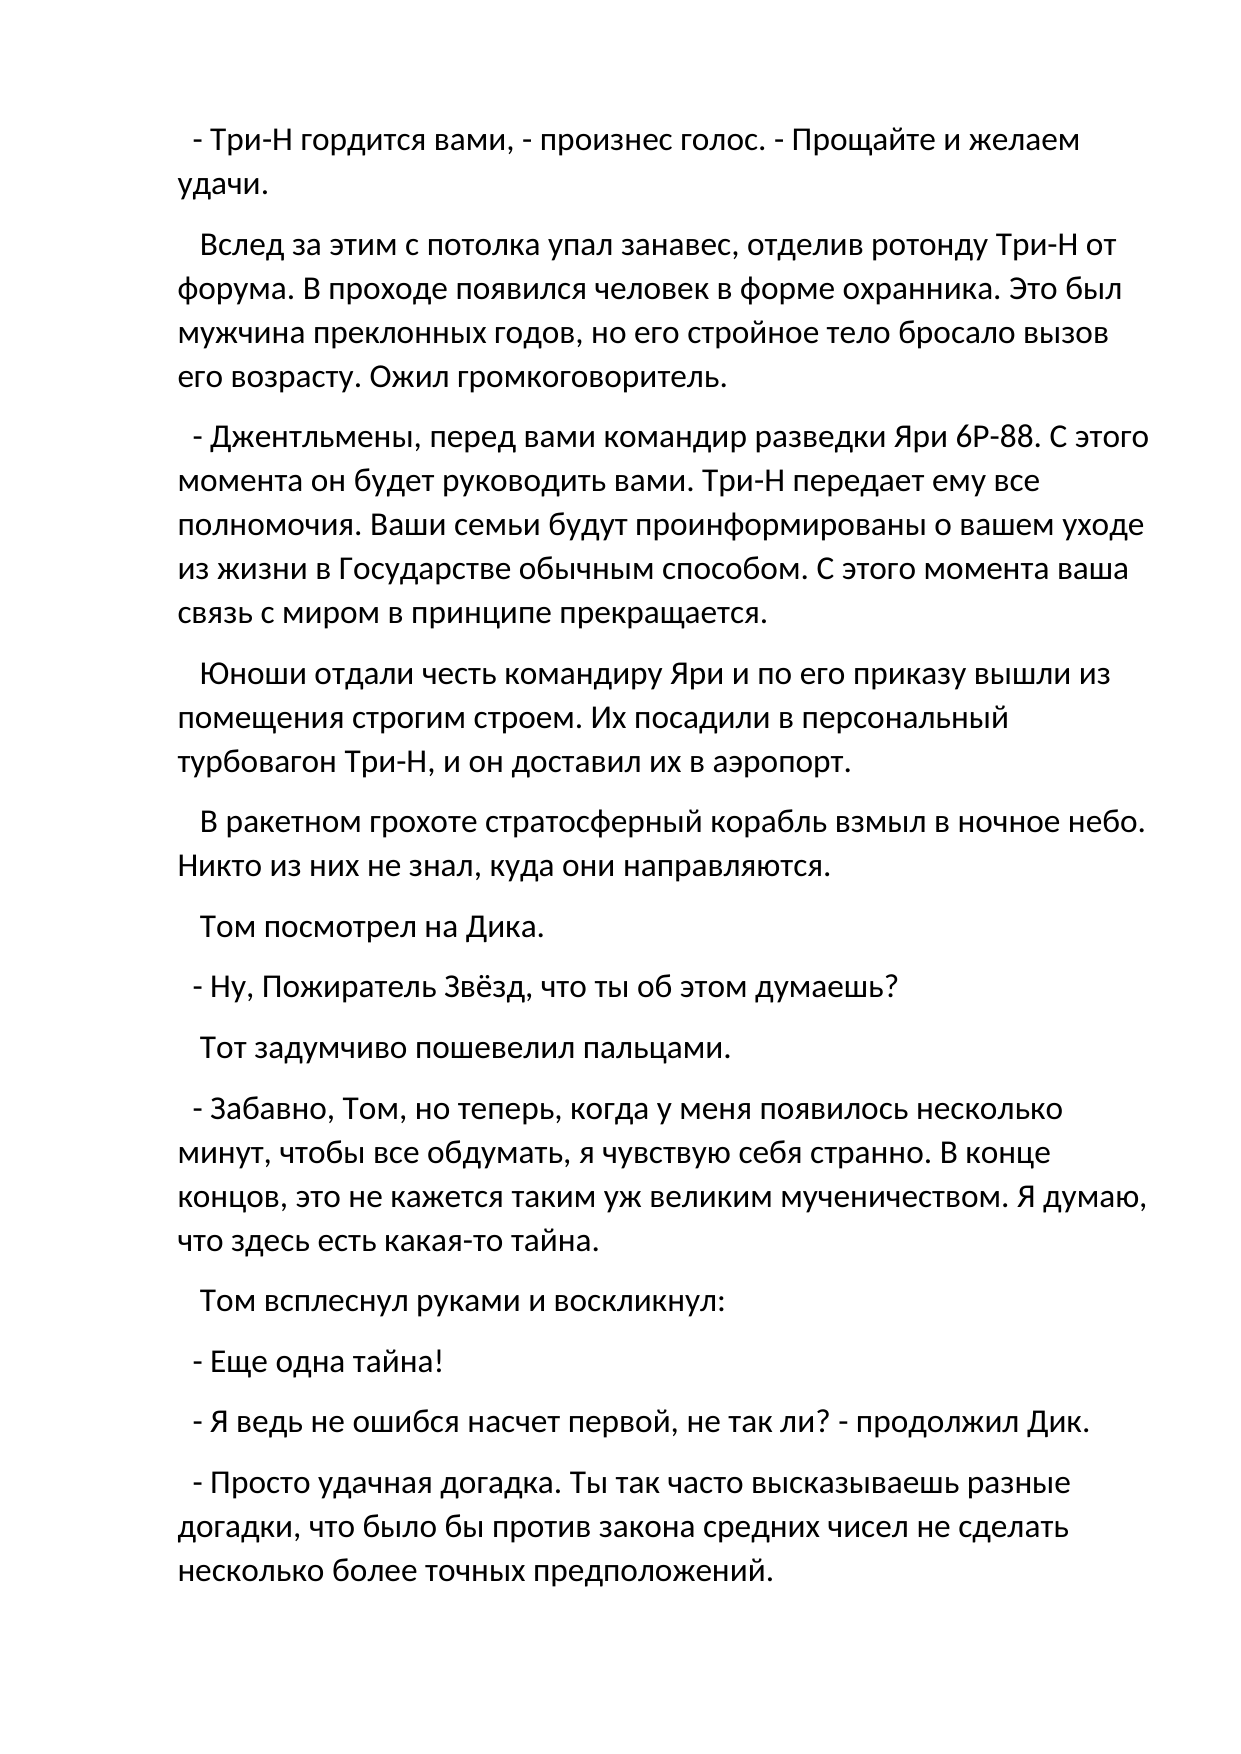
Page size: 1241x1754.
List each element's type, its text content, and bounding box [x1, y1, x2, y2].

text Вслед за этим с потолка упал занавес, отделив ротонду Три-Н от форума. В проходе появился человек в форме охранника. Это был мужчина преклонных годов, но его стройное тело бросало вызов его возрасту. Ожил громкоговоритель. [177, 223, 1152, 395]
text В ракетном грохоте стратосферный корабль взмыл в ночное небо. Никто из них не знал, куда они направляются. [177, 800, 1152, 885]
text Юноши отдали честь командиру Яри и по его приказу вышли из помещения строгим строем. Их посадили в персональный турбовагон Три-Н, и он доставил их в аэропорт. [177, 652, 1152, 780]
text - Ну, Пожиратель Звёзд, что ты об этом думаешь? [177, 965, 1152, 1006]
text Том посмотрел на Дика. [177, 905, 1152, 946]
text Том всплеснул руками и воскликнул: [177, 1279, 1152, 1320]
text - Три-Н гордится вами, - произнес голос. - Прощайте и желаем удачи. [177, 118, 1152, 203]
text - Забавно, Том, но теперь, когда у меня появилось несколько минут, чтобы все обдумать, я чувствую себя странно. В конце концов, это не кажется таким уж великим мученичеством. Я думаю, что здесь есть какая-то тайна. [177, 1087, 1152, 1259]
text - Еще одна тайна! [177, 1340, 1152, 1381]
text - Просто удачная догадка. Ты так часто высказываешь разные догадки, что было бы против закона средних чисел не сделать несколько более точных предположений. [177, 1461, 1152, 1590]
text - Джентльмены, перед вами командир разведки Яри 6Р-88. С этого момента он будет руководить вами. Три-Н передает ему все полномочия. Ваши семьи будут проинформированы о вашем уходе из жизни в Государстве обычным способом. С этого момента ваша связь с миром в принципе прекращается. [177, 415, 1152, 632]
text - Я ведь не ошибся насчет первой, не так ли? - продолжил Дик. [177, 1400, 1152, 1441]
text Тот задумчиво пошевелил пальцами. [177, 1026, 1152, 1067]
